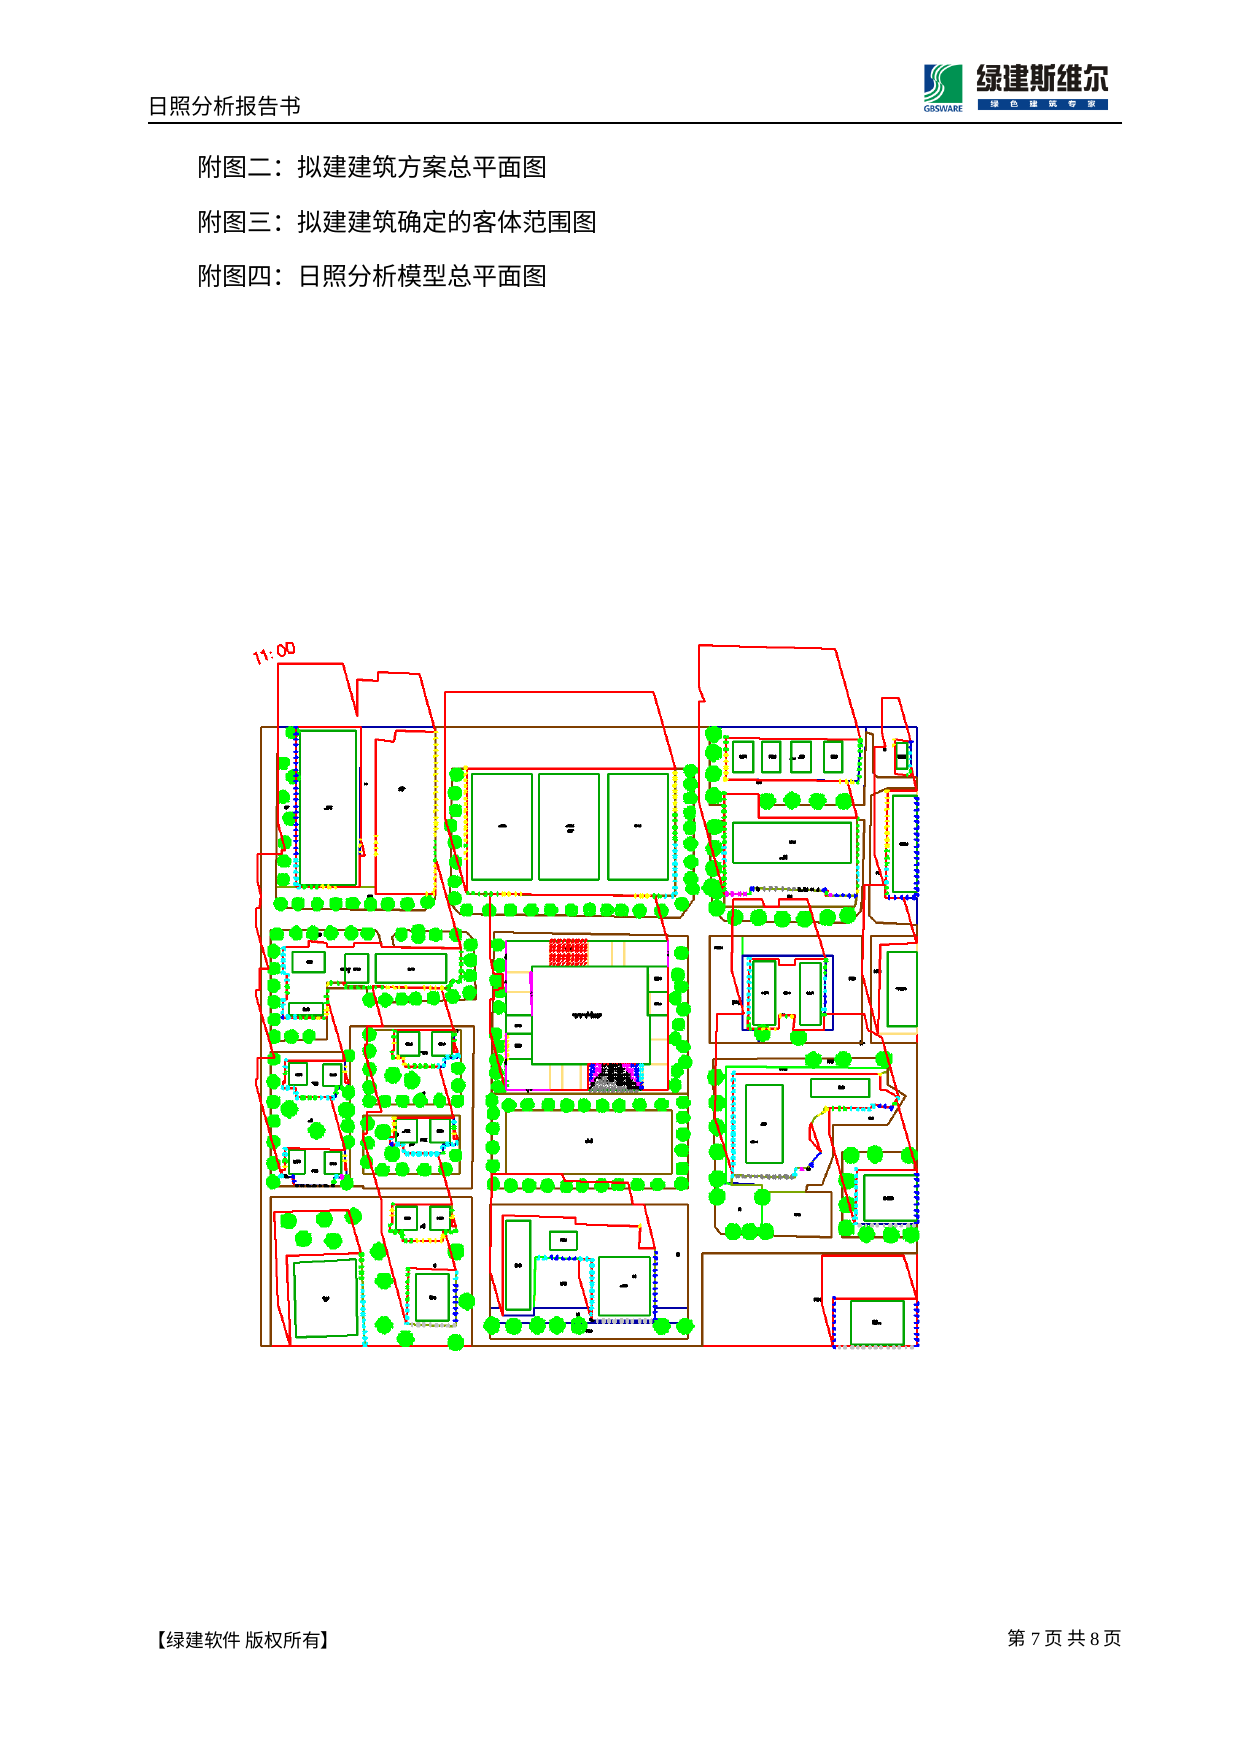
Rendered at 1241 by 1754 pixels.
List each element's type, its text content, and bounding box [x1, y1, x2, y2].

text 附图三：拟建建筑确定的客体范围图 [148, 202, 1122, 238]
text 附图四：日照分析模型总平面图 [148, 256, 1122, 293]
picture [197, 566, 1016, 1398]
text 附图二：拟建建筑方案总平面图 [148, 148, 1122, 184]
picture [923, 62, 1109, 112]
